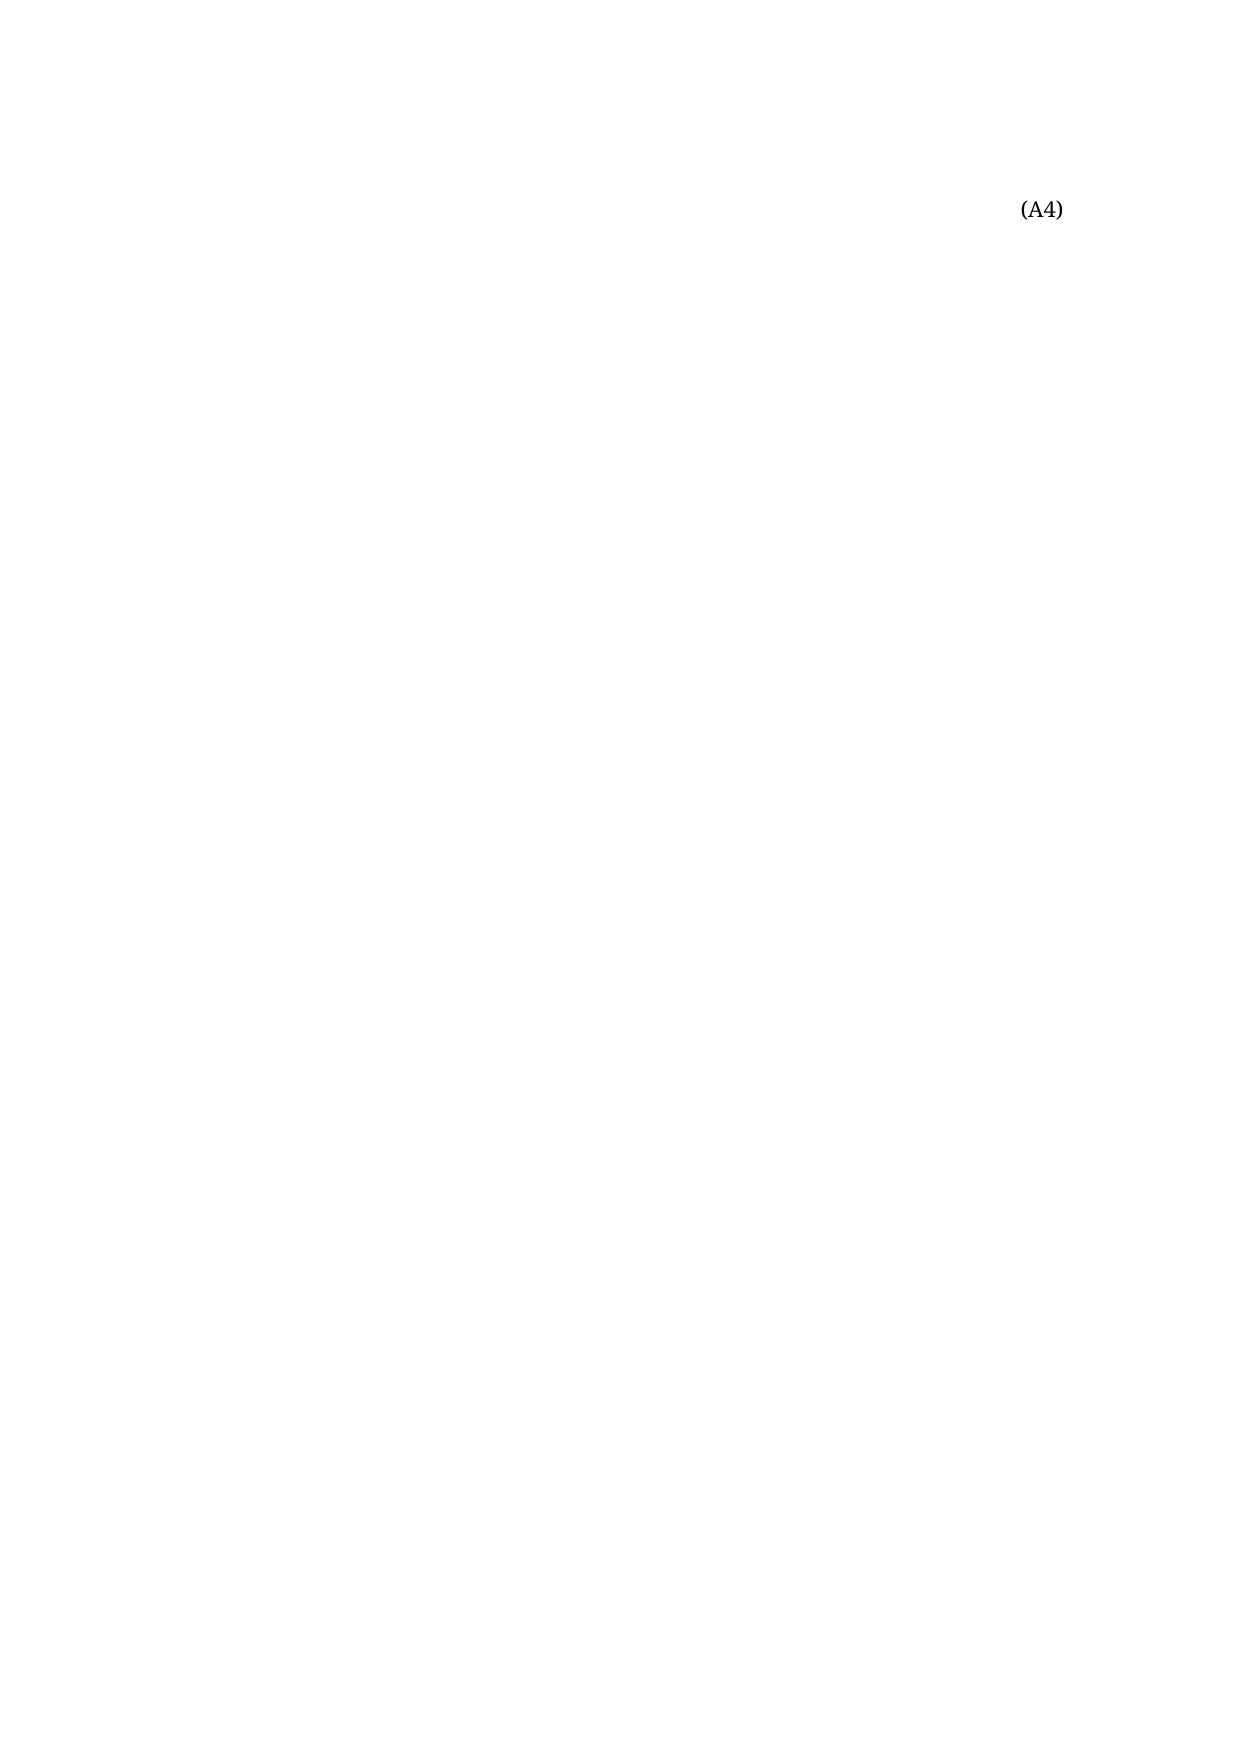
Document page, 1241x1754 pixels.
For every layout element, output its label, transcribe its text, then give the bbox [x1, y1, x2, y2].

text (A4) [177, 191, 1063, 226]
